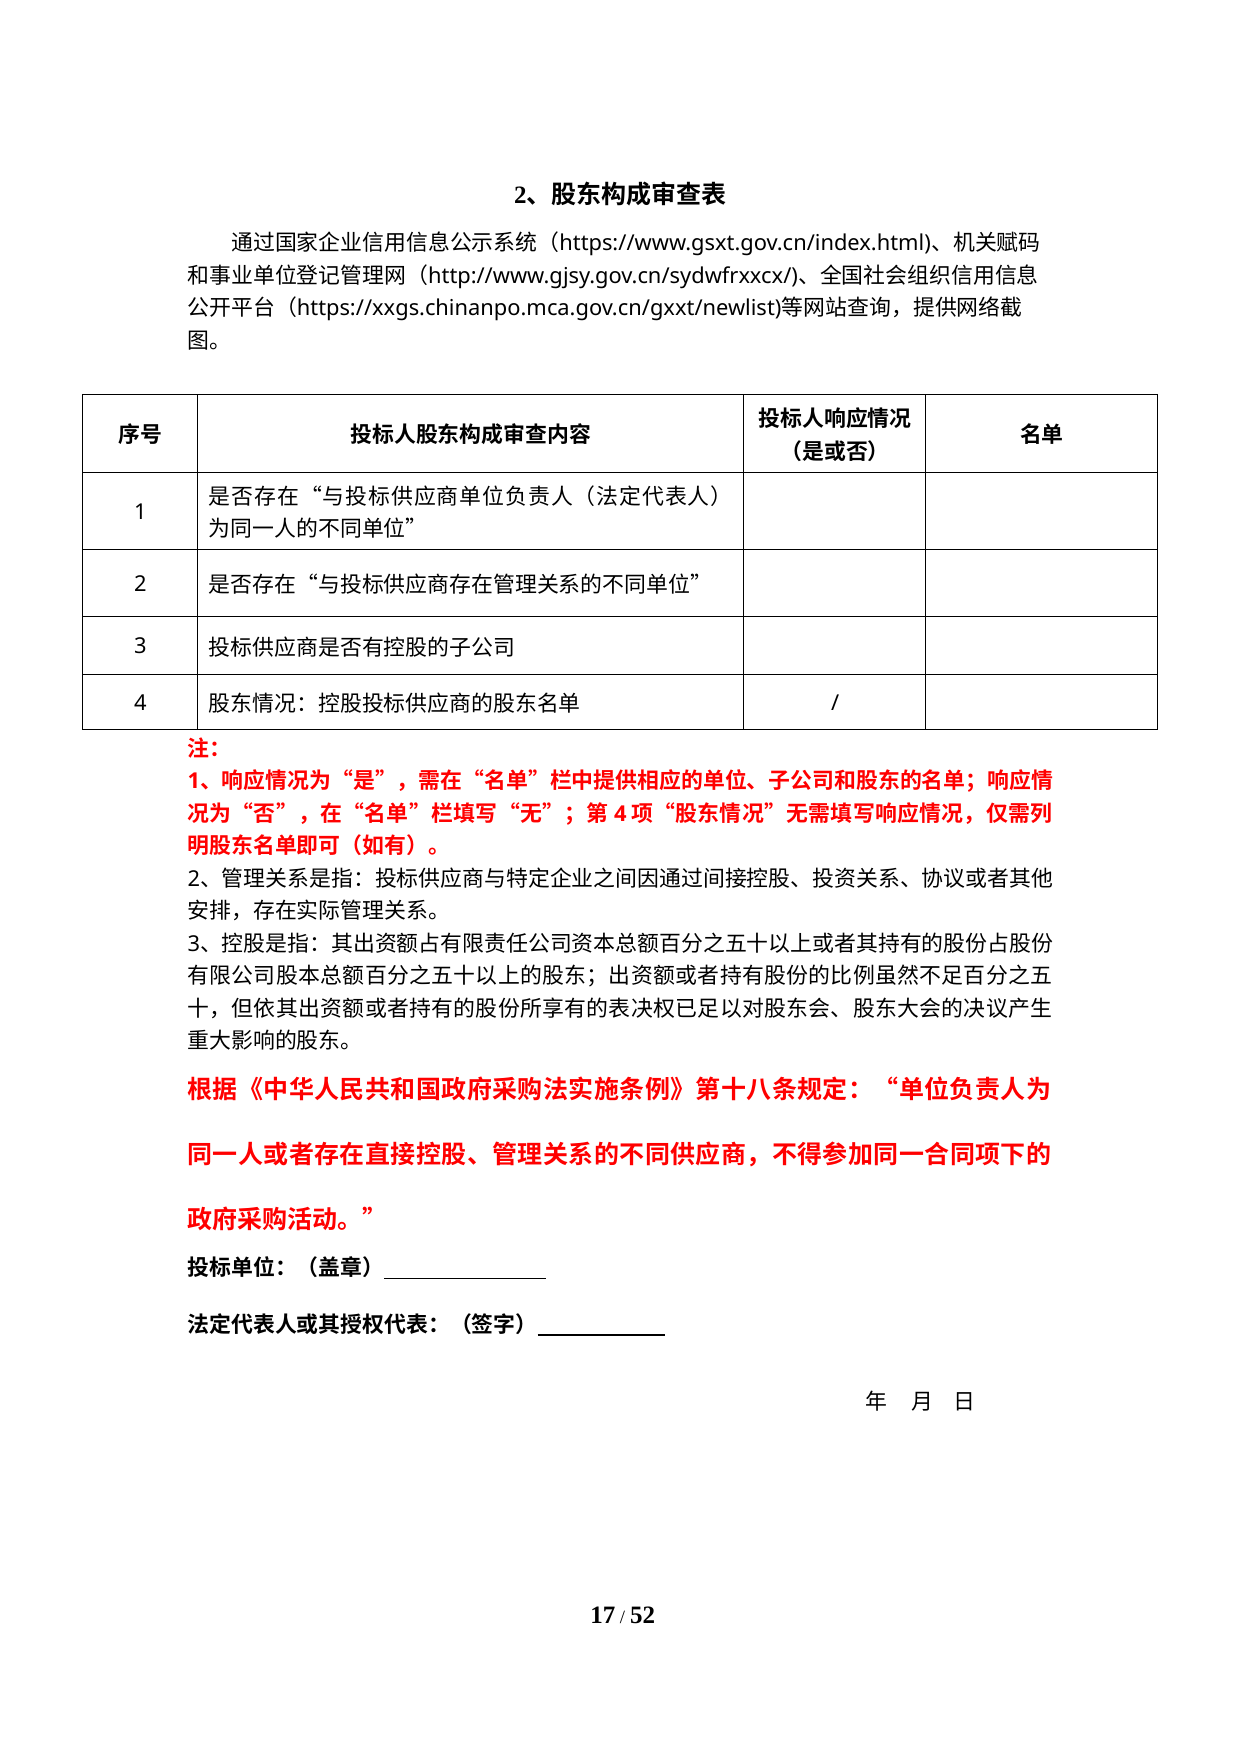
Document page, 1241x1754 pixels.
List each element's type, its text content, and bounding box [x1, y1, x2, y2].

table_cell [926, 675, 1157, 729]
text 3、控股是指：其出资额占有限责任公司资本总额百分之五十以上或者其持有的股份占股份有限公司股本总额百分之五十以上的股东；出资额或者持有股份的比例虽然不足百分之五十，但依其出资额或者持有的股份所享有的表决权已足以对股东会、股东大会的决议产生重大影响的股东。 [187, 925, 1053, 1055]
table_cell 3 [83, 617, 197, 674]
table_cell [926, 617, 1157, 674]
table_header 投标人响应情况 （是或否） [744, 395, 925, 472]
table_cell [744, 550, 925, 616]
table_cell 4 [83, 675, 197, 729]
table_cell 投标供应商是否有控股的子公司 [198, 617, 743, 674]
table_cell 是否存在“与投标供应商单位负责人（法定代表人）为同一人的不同单位” [198, 473, 743, 548]
text 1、响应情况为“是”，需在“名单”栏中提供相应的单位、子公司和股东的名单；响应情况为“否”，在“名单”栏填写“无”；第4项“股东情况”无需填写响应情况，仅需列明股东名单即可（如有）。 [187, 763, 1053, 860]
table_cell [744, 617, 925, 674]
table_cell 2 [83, 550, 197, 616]
table_cell [926, 473, 1157, 548]
text 2、管理关系是指：投标供应商与特定企业之间因通过间接控股、投资关系、协议或者其他安排，存在实际管理关系。 [187, 860, 1053, 925]
table_header 名单 [926, 395, 1157, 472]
text 2、股东构成审查表 [187, 160, 1053, 225]
table_cell 是否存在“与投标供应商存在管理关系的不同单位” [198, 550, 743, 616]
text 注： [187, 730, 1053, 763]
table_cell 股东情况：控股投标供应商的股东名单 [198, 675, 743, 729]
table_header 序号 [83, 395, 197, 472]
text 投标单位：（盖章） [187, 1250, 1053, 1282]
table_cell [744, 473, 925, 548]
table_cell / [744, 675, 925, 729]
text 根据《中华人民共和国政府采购法实施条例》第十八条规定：“单位负责人为同一人或者存在直接控股、管理关系的不同供应商，不得参加同一合同项下的政府采购活动。” [187, 1055, 1053, 1250]
text 年 月 日 [187, 1384, 1053, 1416]
table_header 投标人股东构成审查内容 [198, 395, 743, 472]
table_cell 1 [83, 473, 197, 548]
table_cell [926, 550, 1157, 616]
text 通过国家企业信用信息公示系统（https://www.gsxt.gov.cn/index.html)、机关赋码和事业单位登记管理网（http://www.gjsy.gov.cn/sydwfrxxcx/)、全国社会组织信用信息公开平台（https://xxgs.chinanpo.mca.gov.cn/gxxt/newlist)等网站查询，提供网络截图。 [187, 225, 1053, 355]
text 法定代表人或其授权代表：（签字） [187, 1307, 1053, 1339]
